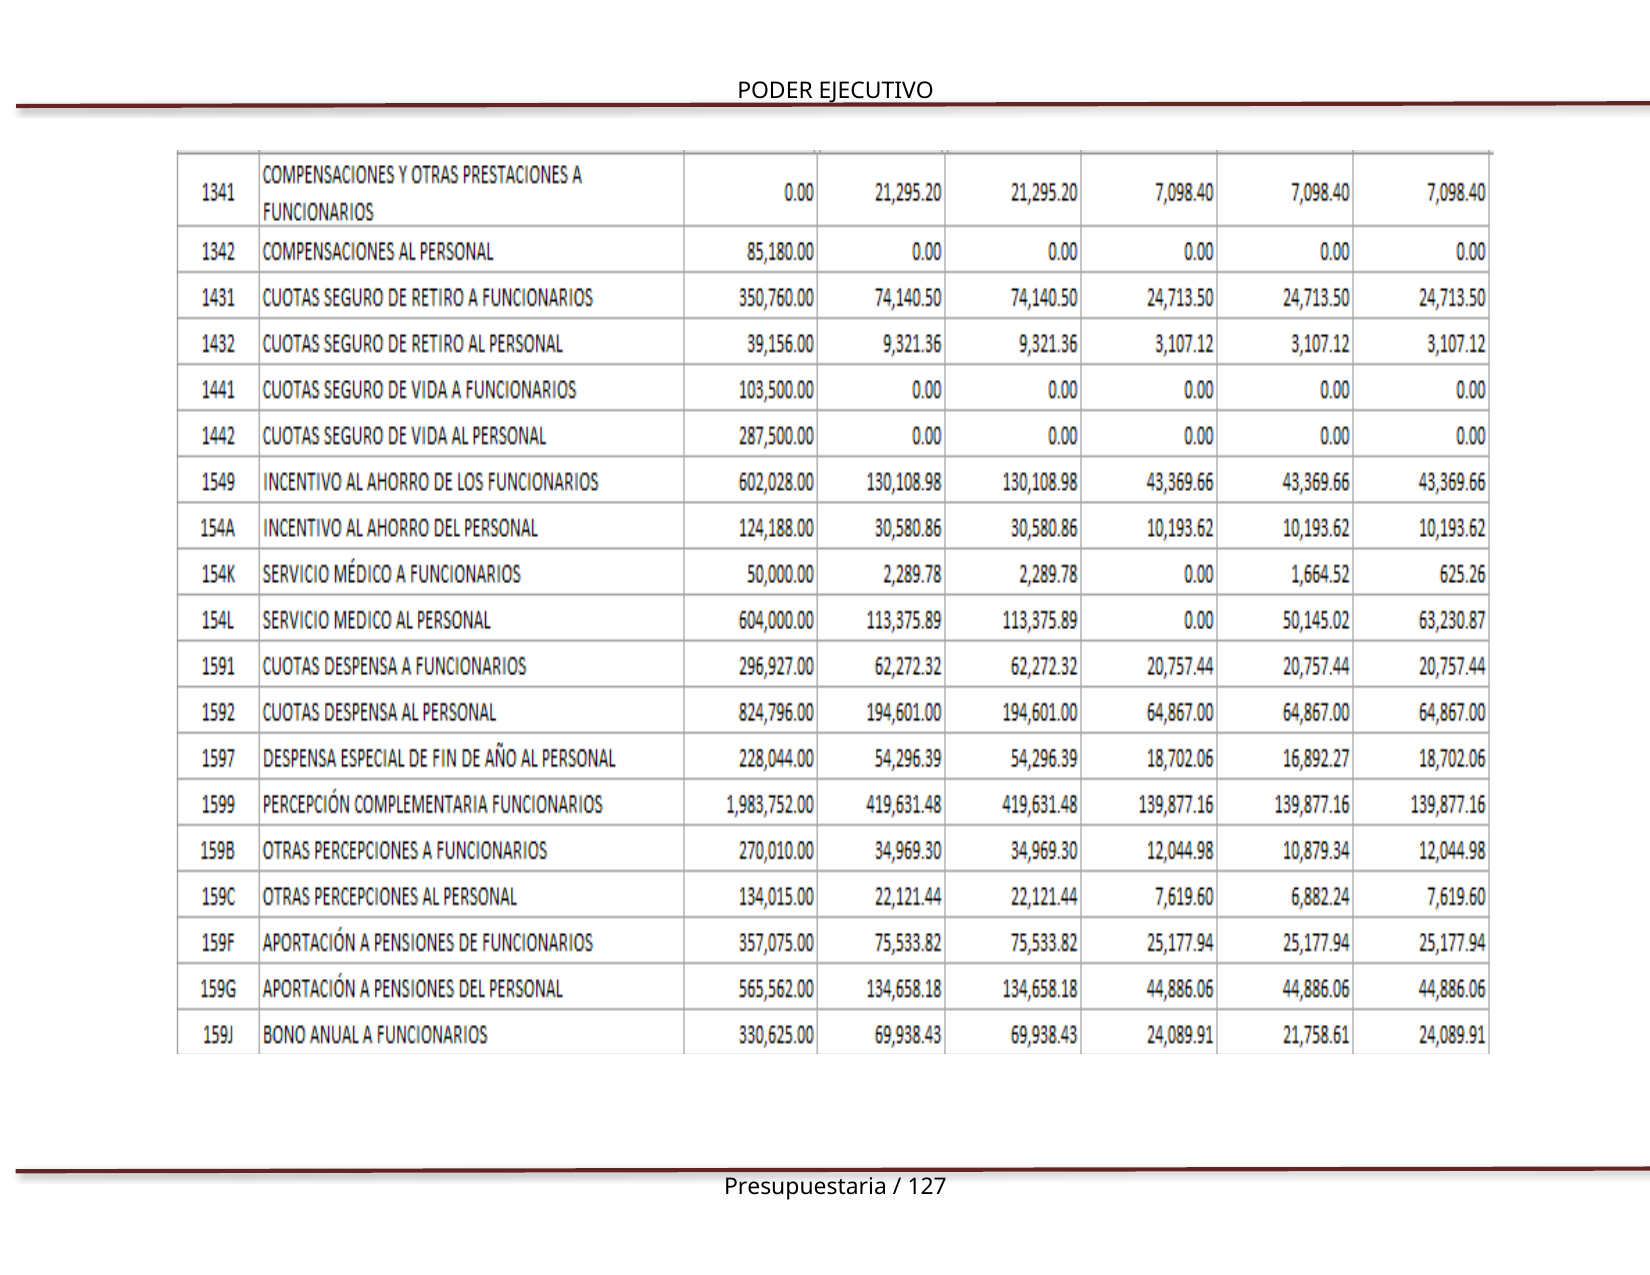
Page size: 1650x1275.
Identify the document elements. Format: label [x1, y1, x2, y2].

picture [176, 150, 1494, 1054]
